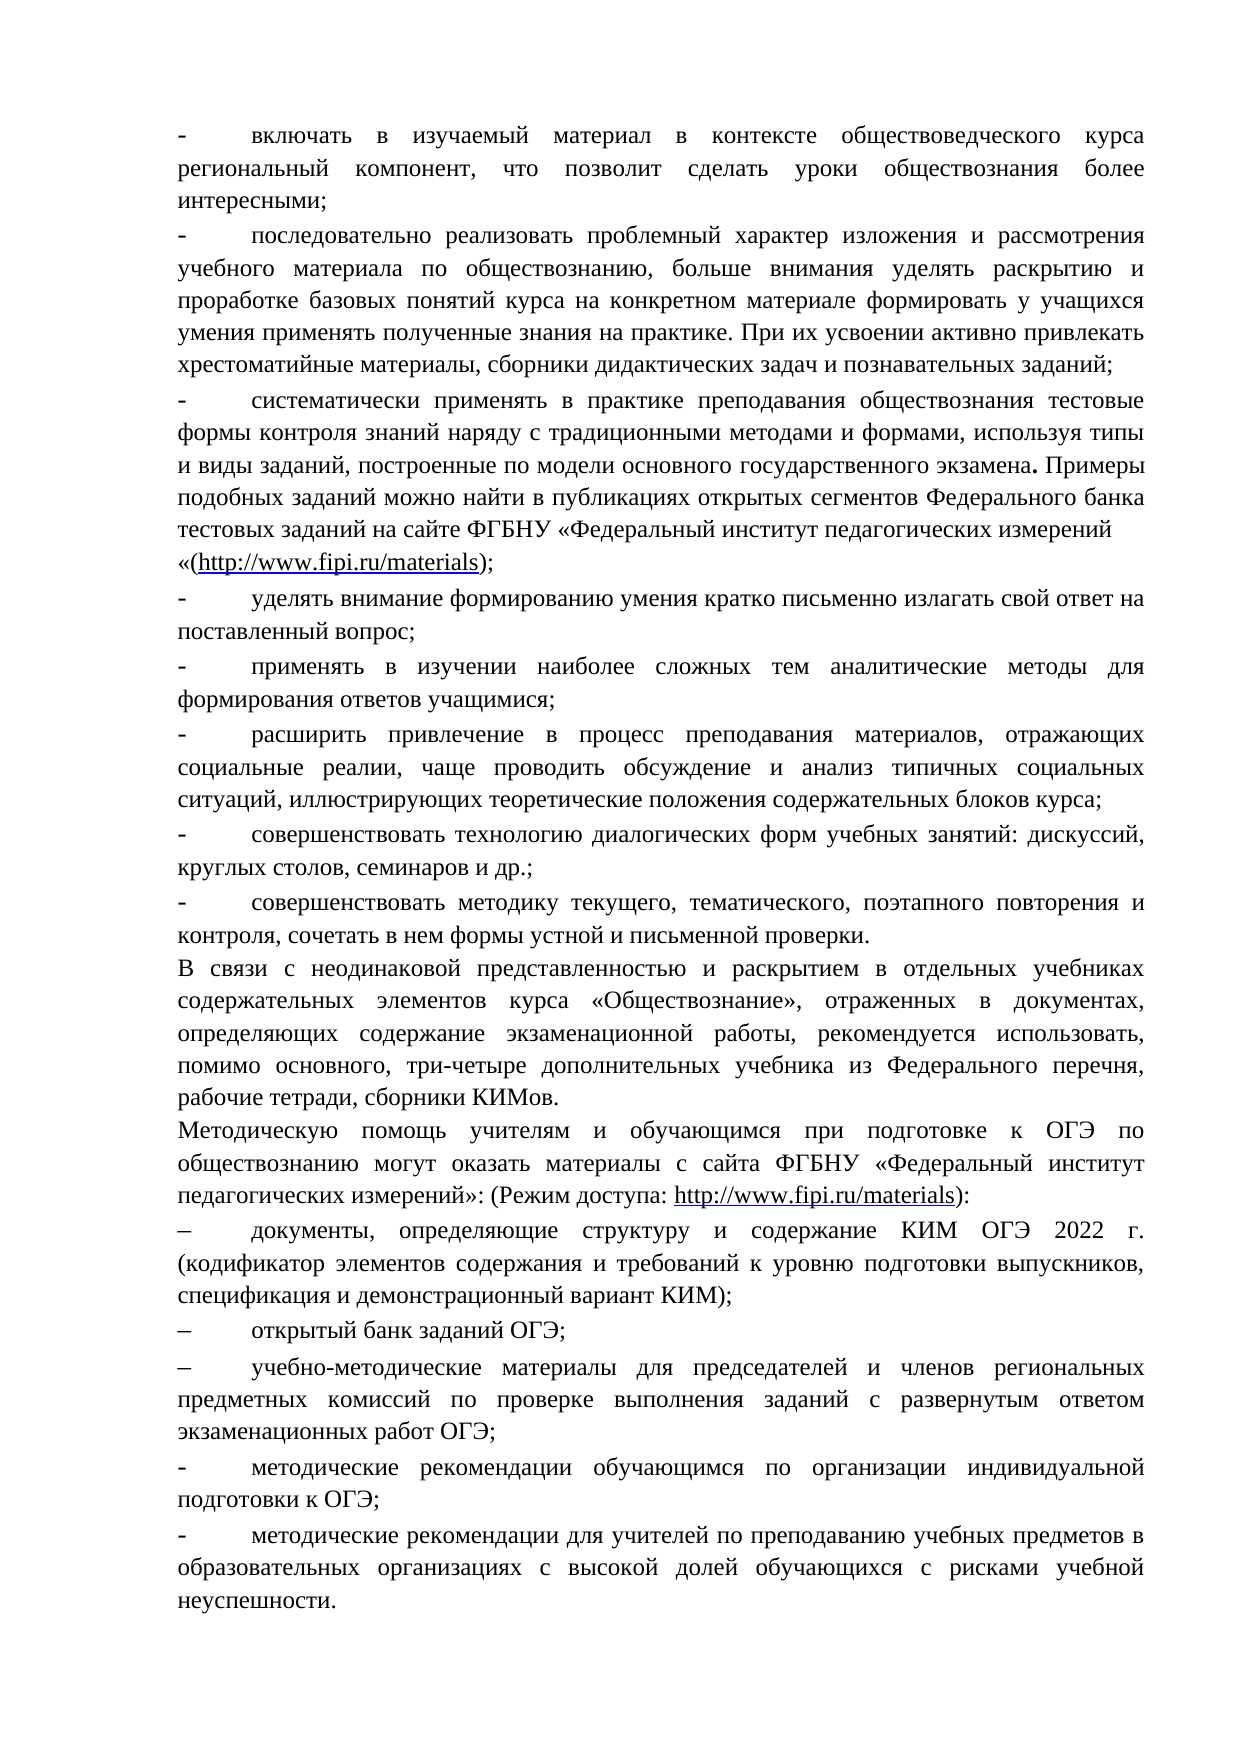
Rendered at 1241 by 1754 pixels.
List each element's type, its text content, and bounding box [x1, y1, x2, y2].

list расширить привлечение в процесс преподавания материалов, отражающих социальные реалии, чаще проводить обсуждение и анализ типичных социальных ситуаций, иллюстрирующих теоретические положения содержательных блоков курса; [177, 717, 1145, 813]
list включать в изучаемый материал в контексте обществоведческого курса региональный компонент, что позволит сделать уроки обществознания более интересными; [177, 118, 1145, 214]
text Методическую помощь учителям и обучающимся при подготовке к ОГЭ по обществознанию могут оказать материалы с сайта ФГБНУ «Федеральный институт педагогических измерений»: (Режим доступа: http://www.fipi.ru/materials): [177, 1116, 1145, 1209]
list систематически применять в практике преподавания обществознания тестовые формы контроля знаний наряду с традиционными методами и формами, используя типы и виды заданий, построенные по модели основного государственного экзамена. Примеры подобных заданий можно найти в публикациях открытых сегментов Федерального банка тестовых заданий на сайте ФГБНУ «Федеральный институт педагогических измерений [177, 383, 1145, 543]
list совершенствовать технологию диалогических форм учебных занятий: дискуссий, круглых столов, семинаров и др.; [177, 817, 1145, 881]
text «(http://www.fipi.ru/materials); [177, 547, 1152, 576]
list методические рекомендации обучающимся по организации индивидуальной подготовки к ОГЭ; [177, 1450, 1145, 1513]
list применять в изучении наиболее сложных тем аналитические методы для формирования ответов учащимися; [177, 649, 1145, 712]
list уделять внимание формированию умения кратко письменно излагать свой ответ на поставленный вопрос; [177, 581, 1145, 644]
list методические рекомендации для учителей по преподаванию учебных предметов в образовательных организациях с высокой долей обучающихся с рисками учебной неуспешности. [177, 1518, 1145, 1613]
list последовательно реализовать проблемный характер изложения и рассмотрения учебного материала по обществознанию, больше внимания уделять раскрытию и проработке базовых понятий курса на конкретном материале формировать у учащихся умения применять полученные знания на практике. При их усвоении активно привлекать хрестоматийные материалы, сборники дидактических задач и познавательных заданий; [177, 218, 1145, 378]
list открытый банк заданий ОГЭ; [177, 1314, 1145, 1345]
list учебно-методические материалы для председателей и членов региональных предметных комиссий по проверке выполнения заданий с развернутым ответом экзаменационных работ ОГЭ; [177, 1350, 1145, 1445]
text В связи с неодинаковой представленностью и раскрытием в отдельных учебниках содержательных элементов курса «Обществознание», отраженных в документах, определяющих содержание экзаменационной работы, рекомендуется использовать, помимо основного, три-четыре дополнительных учебника из Федерального перечня, рабочие тетради, сборники КИМов. [177, 953, 1145, 1111]
list документы, определяющие структуру и содержание КИМ ОГЭ 2022 г. (кодификатор элементов содержания и требований к уровню подготовки выпускников, спецификация и демонстрационный вариант КИМ); [177, 1213, 1145, 1309]
list совершенствовать методику текущего, тематического, поэтапного повторения и контроля, сочетать в нем формы устной и письменной проверки. [177, 885, 1145, 949]
